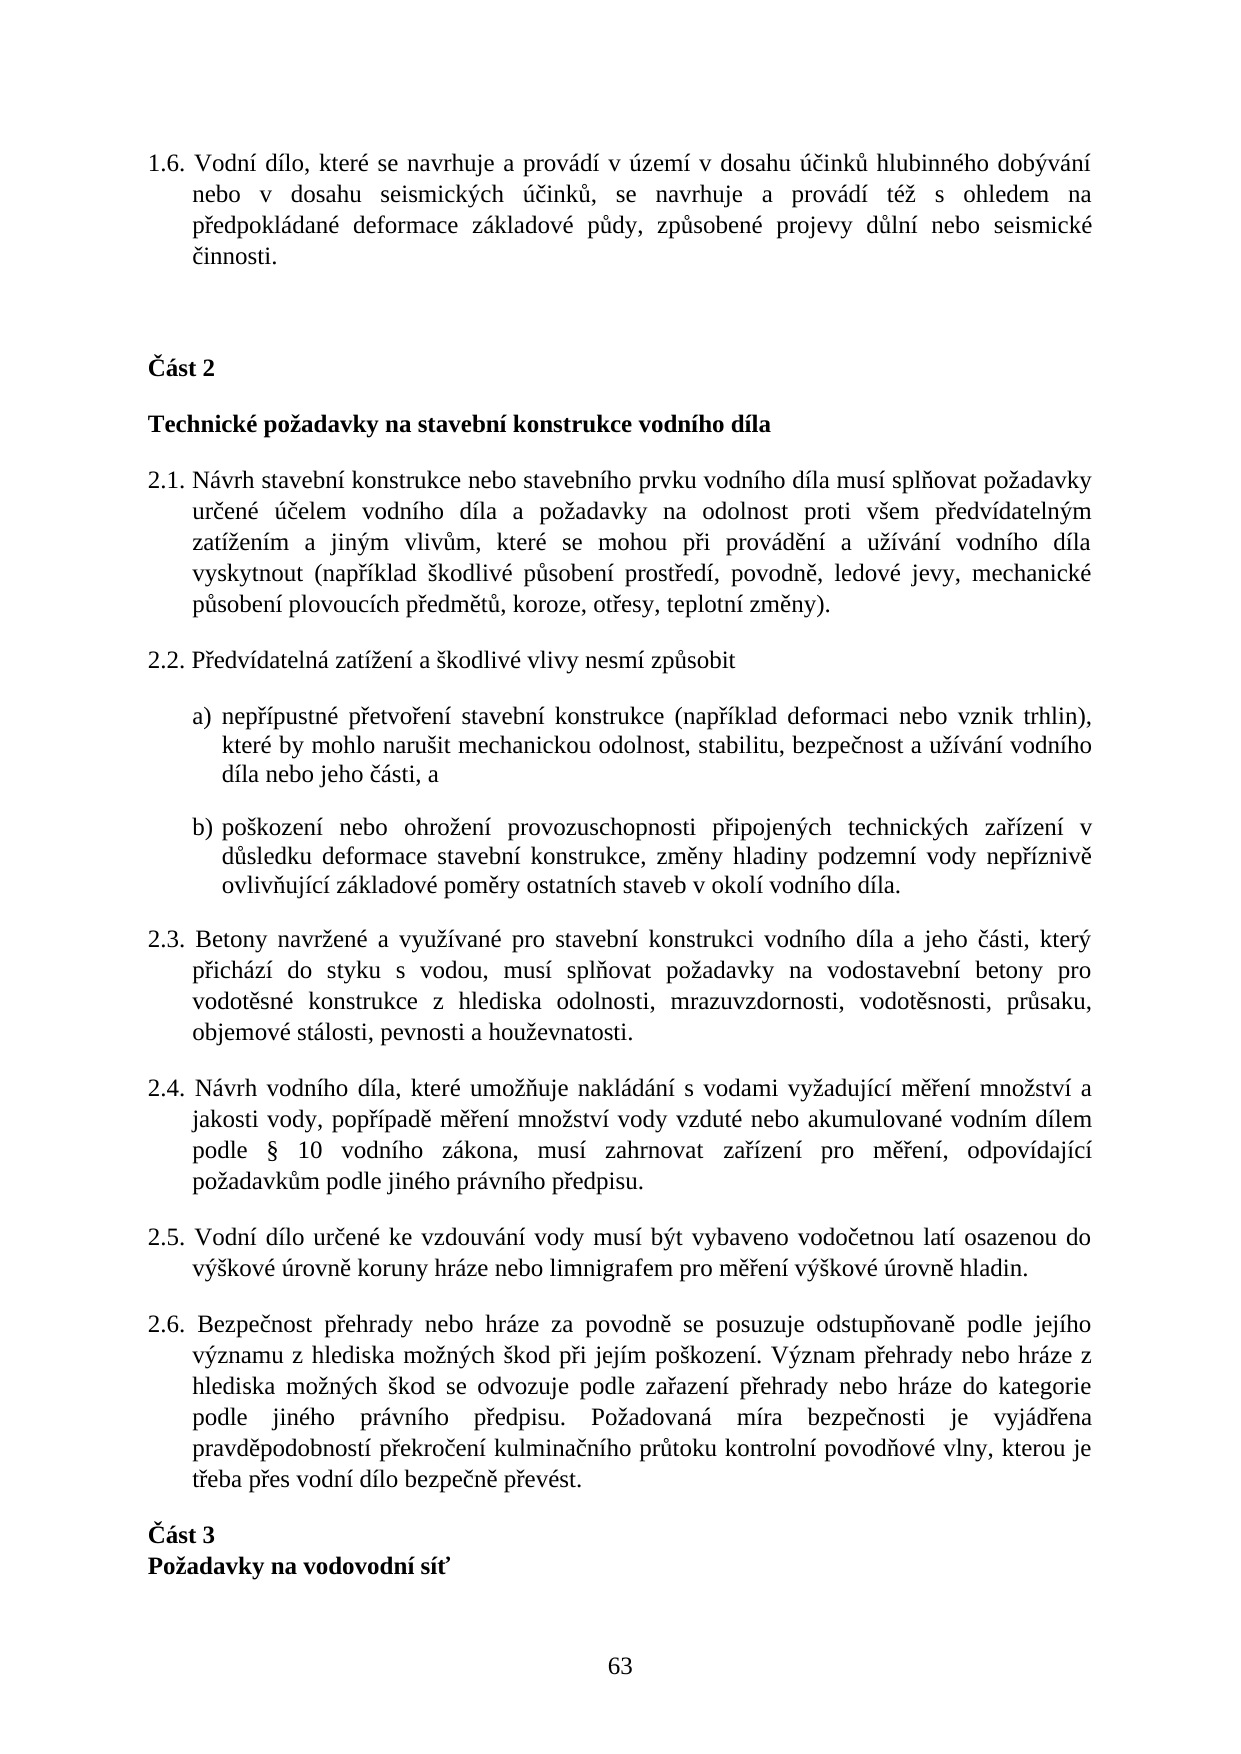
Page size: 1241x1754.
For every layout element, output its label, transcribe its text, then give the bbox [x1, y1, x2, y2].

text 2.3. Betony navržené a využívané pro stavební konstrukci vodního díla a jeho části, který přichází do styku s vodou, musí splňovat požadavky na vodostavební betony pro vodotěsné konstrukce z hlediska odolnosti, mrazuvzdornosti, vodotěsnosti, průsaku, objemové stálosti, pevnosti a houževnatosti. [148, 924, 1093, 1046]
list poškození nebo ohrožení provozuschopnosti připojených technických zařízení v důsledku deformace stavební konstrukce, změny hladiny podzemní vody nepříznivě ovlivňující základové poměry ostatních staveb v okolí vodního díla. [192, 812, 1093, 899]
list nepřípustné přetvoření stavební konstrukce (například deformaci nebo vznik trhlin), které by mohlo narušit mechanickou odolnost, stabilitu, bezpečnost a užívání vodního díla nebo jeho části, a [192, 701, 1093, 787]
text 2.2. Předvídatelná zatížení a škodlivé vlivy nesmí způsobit [148, 645, 1093, 674]
text 2.1. Návrh stavební konstrukce nebo stavebního prvku vodního díla musí splňovat požadavky určené účelem vodního díla a požadavky na odolnost proti všem předvídatelným zatížením a jiným vlivům, které se mohou při provádění a užívání vodního díla vyskytnout (například škodlivé působení prostředí, povodně, ledové jevy, mechanické působení plovoucích předmětů, koroze, otřesy, teplotní změny). [148, 465, 1093, 618]
text 2.4. Návrh vodního díla, které umožňuje nakládání s vodami vyžadující měření množství a jakosti vody, popřípadě měření množství vody vzduté nebo akumulované vodním dílem podle § 10 vodního zákona, musí zahrnovat zařízení pro měření, odpovídající požadavkům podle jiného právního předpisu. [148, 1073, 1093, 1195]
text 1.6. Vodní dílo, které se navrhuje a provádí v území v dosahu účinků hlubinného dobývání nebo v dosahu seismických účinků, se navrhuje a provádí též s ohledem na předpokládané deformace základové půdy, způsobené projevy důlní nebo seismické činnosti. [148, 148, 1093, 269]
text Část 3 [148, 1520, 1093, 1549]
text 2.6. Bezpečnost přehrady nebo hráze za povodně se posuzuje odstupňovaně podle jejího významu z hlediska možných škod při jejím poškození. Význam přehrady nebo hráze z hlediska možných škod se odvozuje podle zařazení přehrady nebo hráze do kategorie podle jiného právního předpisu. Požadovaná míra bezpečnosti je vyjádřena pravděpodobností překročení kulminačního průtoku kontrolní povodňové vlny, kterou je třeba přes vodní dílo bezpečně převést. [148, 1309, 1093, 1493]
text 2.5. Vodní dílo určené ke vzdouvání vody musí být vybaveno vodočetnou latí osazenou do výškové úrovně koruny hráze nebo limnigrafem pro měření výškové úrovně hladin. [148, 1222, 1093, 1282]
text Technické požadavky na stavební konstrukce vodního díla [148, 409, 1093, 438]
text Požadavky na vodovodní síť [148, 1551, 1093, 1580]
text Část 2 [148, 353, 1093, 382]
